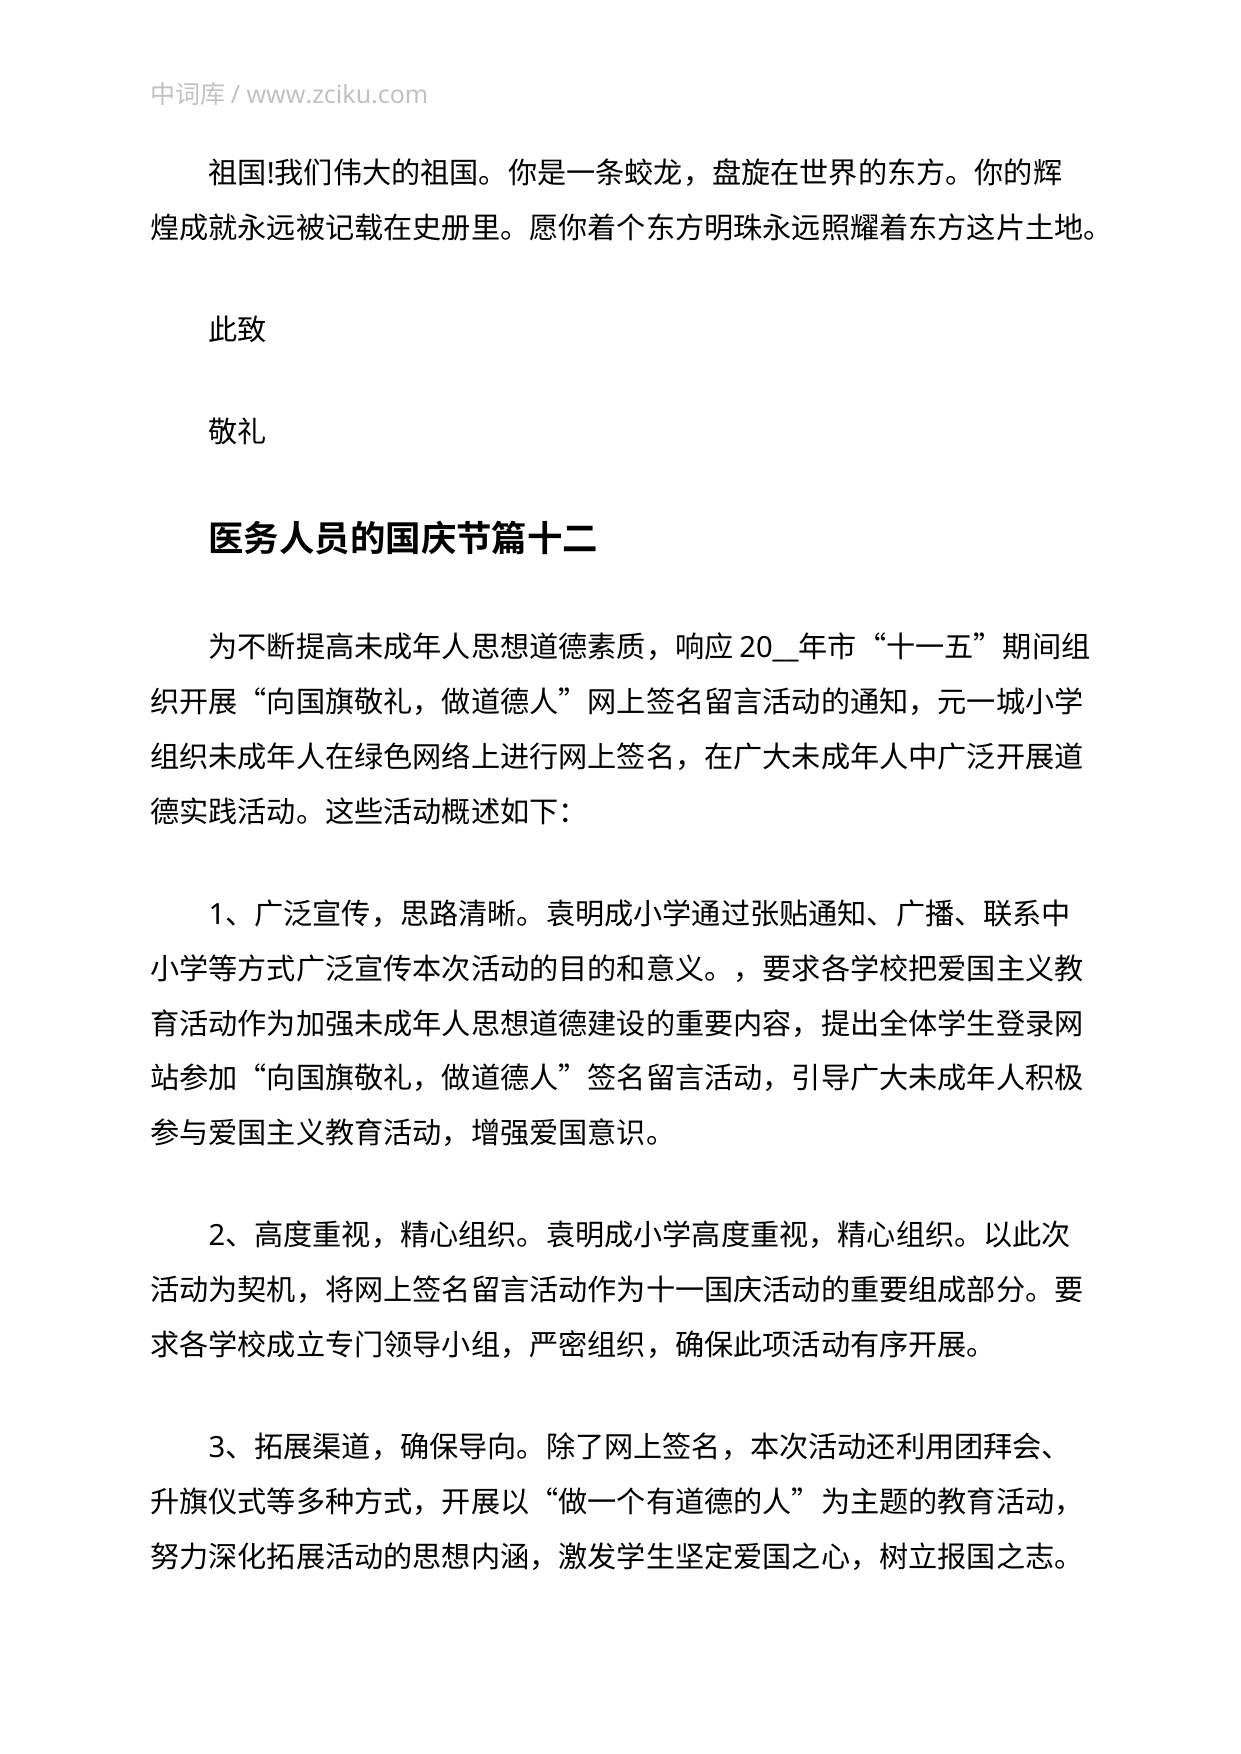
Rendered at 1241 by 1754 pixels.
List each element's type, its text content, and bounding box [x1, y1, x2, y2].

text 此致 [150, 307, 1090, 349]
text 医务人员的国庆节篇十二 [150, 510, 1090, 562]
text 祖国!我们伟大的祖国。你是一条蛟龙，盘旋在世界的东方。你的辉煌成就永远被记载在史册里。愿你着个东方明珠永远照耀着东方这片土地。 [150, 150, 1090, 247]
text 1、广泛宣传，思路清晰。袁明成小学通过张贴通知、广播、联系中小学等方式广泛宣传本次活动的目的和意义。，要求各学校把爱国主义教育活动作为加强未成年人思想道德建设的重要内容，提出全体学生登录网站参加“向国旗敬礼，做道德人”签名留言活动，引导广大未成年人积极参与爱国主义教育活动，增强爱国意识。 [150, 890, 1090, 1152]
text 为不断提高未成年人思想道德素质，响应20__年市“十一五”期间组织开展“向国旗敬礼，做道德人”网上签名留言活动的通知，元一城小学组织未成年人在绿色网络上进行网上签名，在广大未成年人中广泛开展道德实践活动。这些活动概述如下： [150, 624, 1090, 831]
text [150, 1423, 1090, 1576]
text 敬礼 [150, 408, 1090, 451]
text 2、高度重视，精心组织。袁明成小学高度重视，精心组织。以此次活动为契机，将网上签名留言活动作为十一国庆活动的重要组成部分。要求各学校成立专门领导小组，严密组织，确保此项活动有序开展。 [150, 1212, 1090, 1364]
